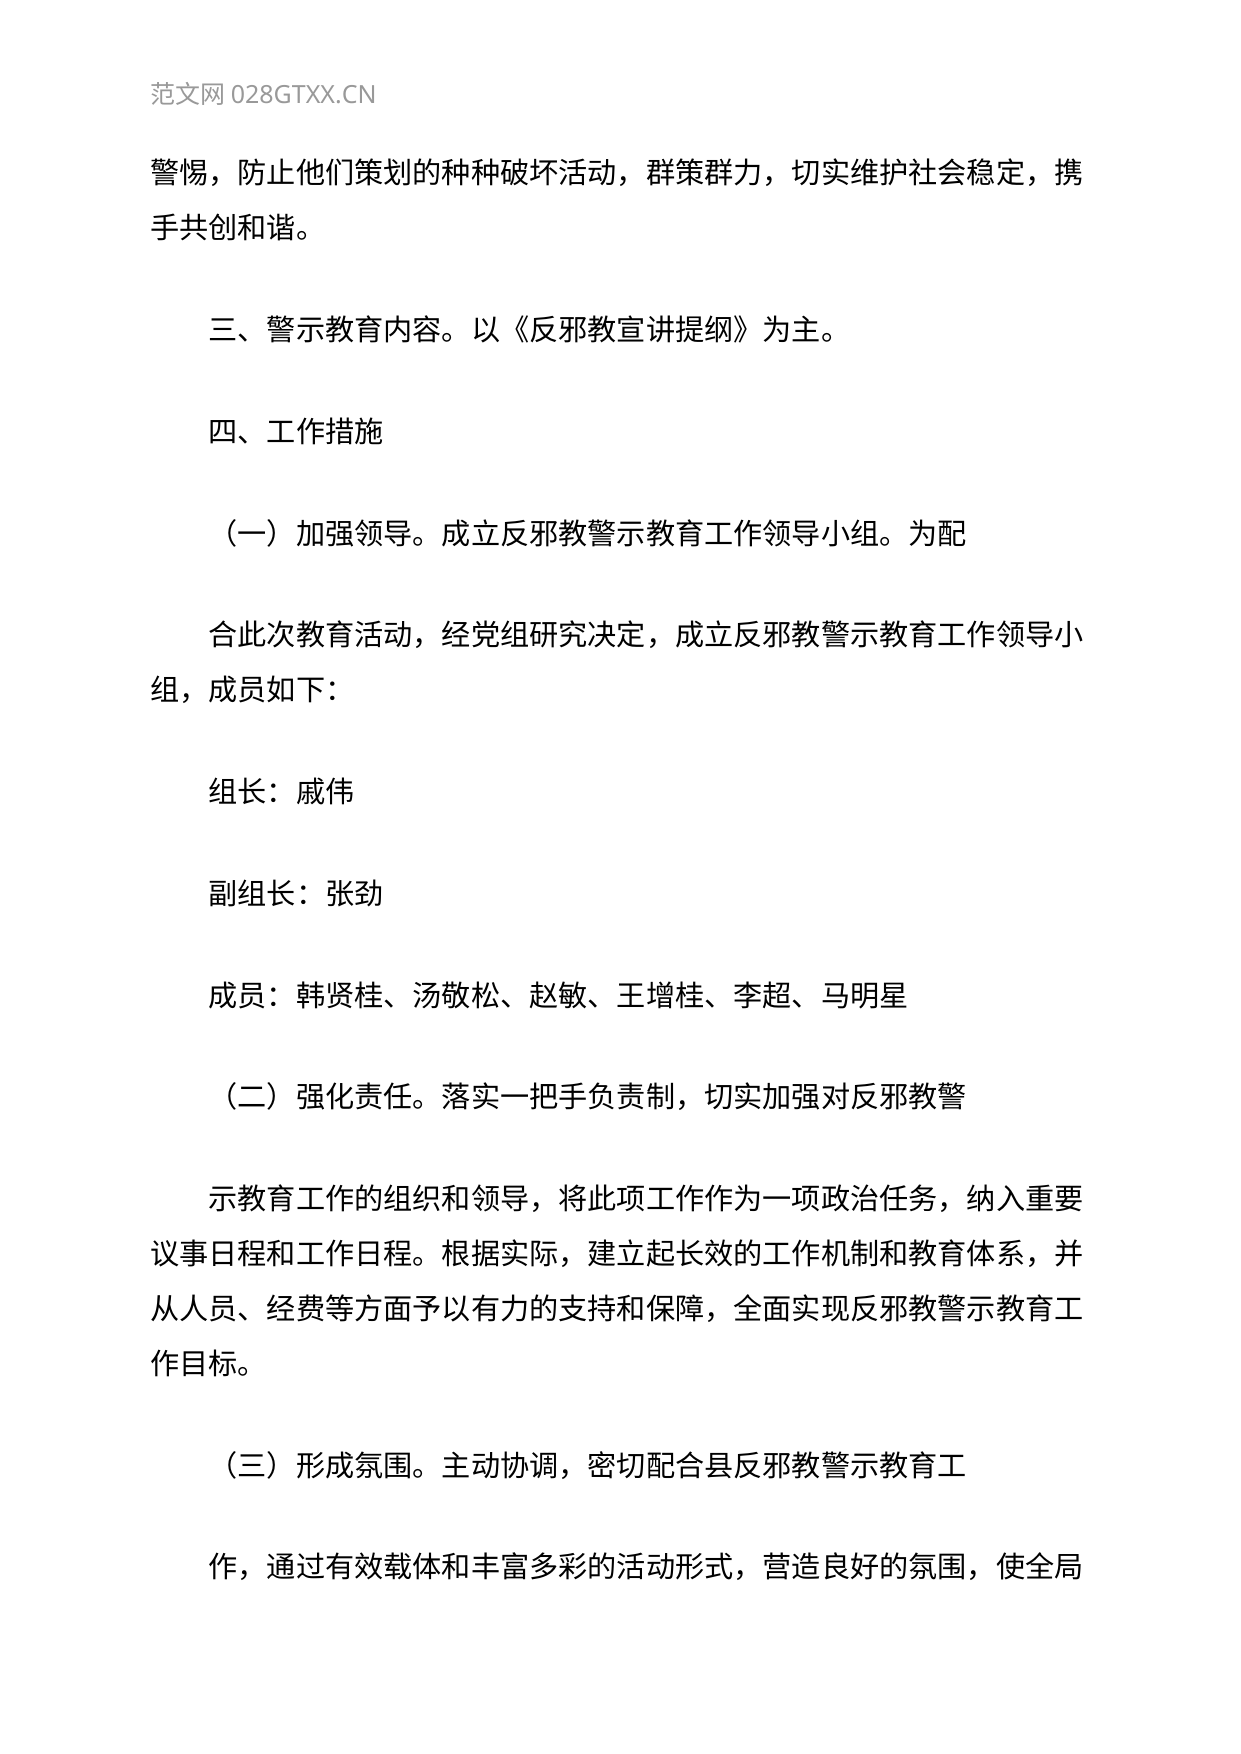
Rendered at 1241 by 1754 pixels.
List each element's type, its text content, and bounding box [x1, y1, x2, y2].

text （二）强化责任。落实一把手负责制，切实加强对反邪教警 [150, 1074, 1090, 1116]
text 组长：戚伟 [150, 769, 1090, 811]
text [150, 150, 1090, 247]
text 四、工作措施 [150, 408, 1090, 451]
text （三）形成氛围。主动协调，密切配合县反邪教警示教育工 [150, 1442, 1090, 1484]
text 三、警示教育内容。以《反邪教宣讲提纲》为主。 [150, 307, 1090, 349]
text 副组长：张劲 [150, 870, 1090, 913]
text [150, 1544, 1090, 1586]
text 成员：韩贤桂、汤敬松、赵敏、王增桂、李超、马明星 [150, 972, 1090, 1014]
text 合此次教育活动，经党组研究决定，成立反邪教警示教育工作领导小组，成员如下： [150, 612, 1090, 709]
text 示教育工作的组织和领导，将此项工作作为一项政治任务，纳入重要议事日程和工作日程。根据实际，建立起长效的工作机制和教育体系，并从人员、经费等方面予以有力的支持和保障，全面实现反邪教警示教育工作目标。 [150, 1176, 1090, 1383]
text （一）加强领导。成立反邪教警示教育工作领导小组。为配 [150, 510, 1090, 552]
